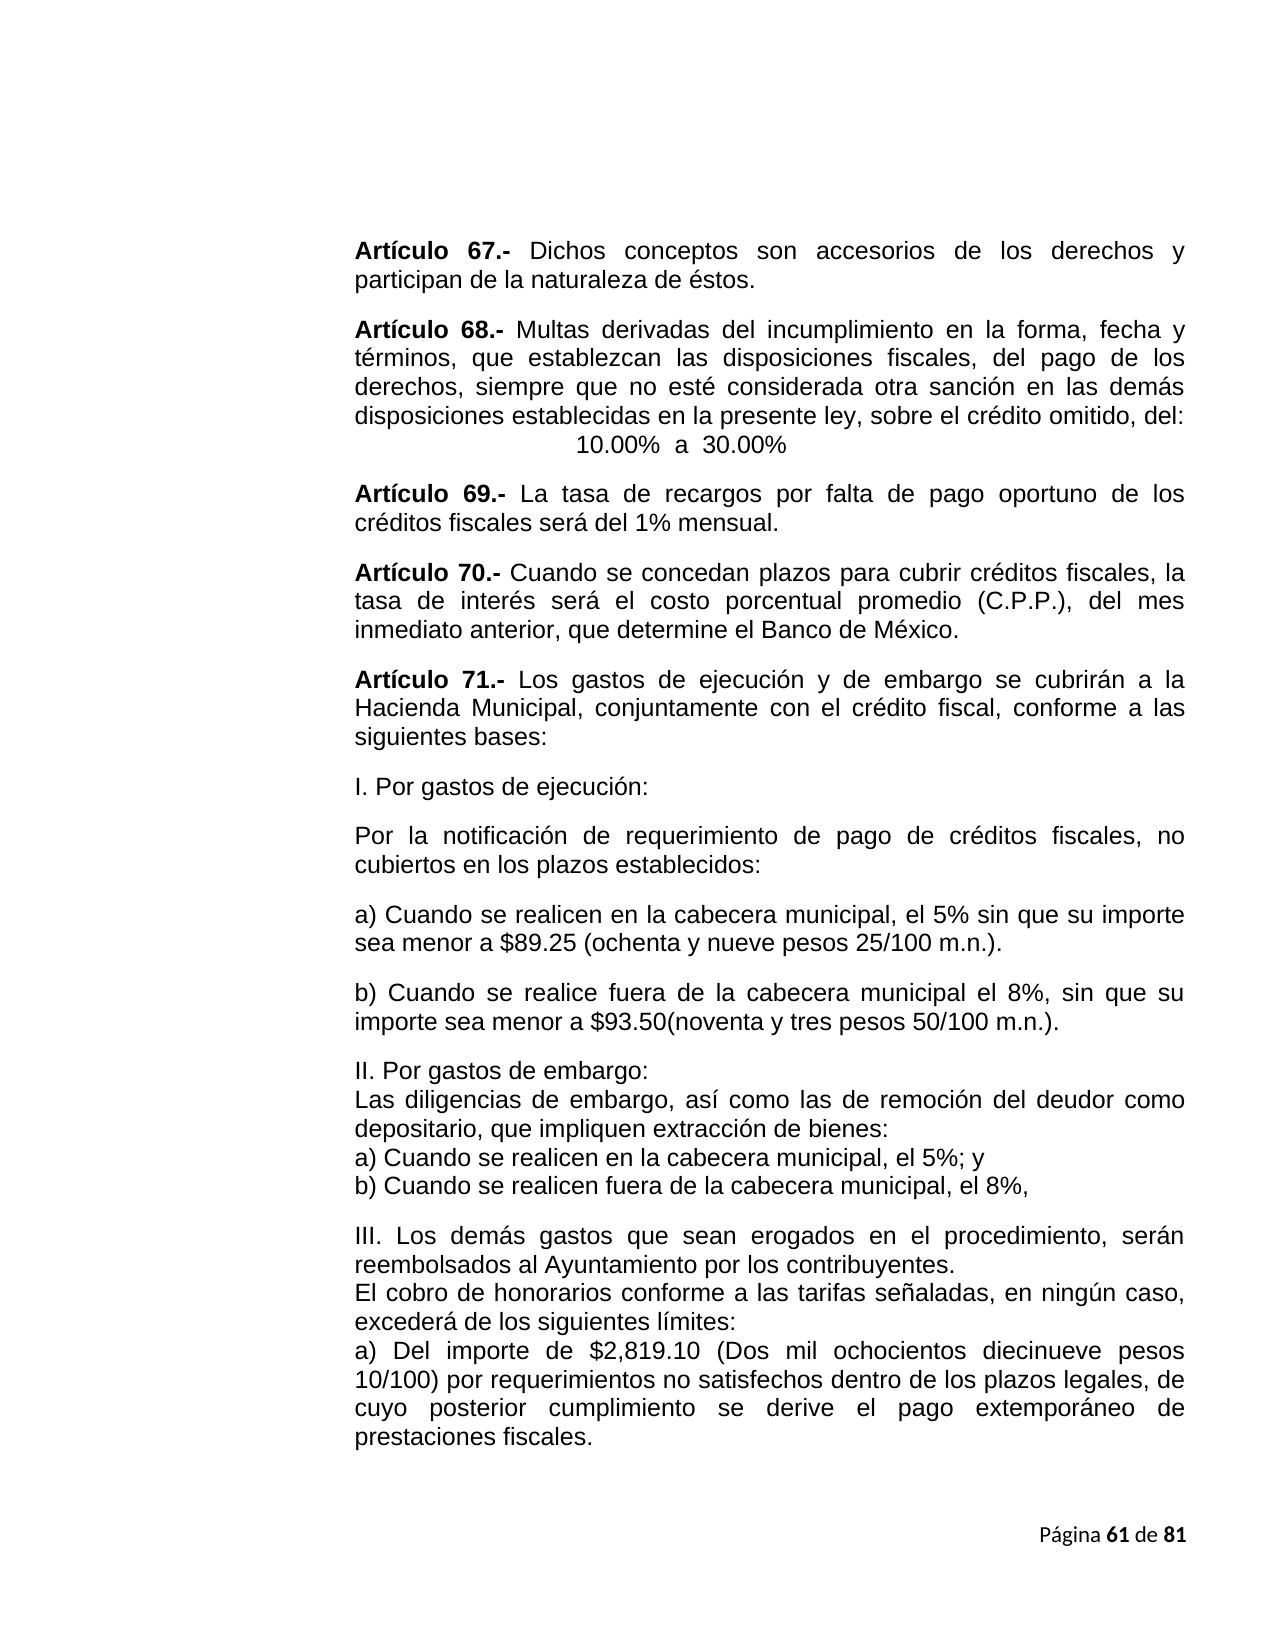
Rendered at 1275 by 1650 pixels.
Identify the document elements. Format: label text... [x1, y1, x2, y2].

text b) Cuando se realicen fuera de la cabecera municipal, el 8%, [354, 1171, 1186, 1200]
text a) Cuando se realicen en la cabecera municipal, el 5%; y [354, 1142, 1186, 1171]
text II. Por gastos de embargo: [354, 1056, 1186, 1085]
text Las diligencias de embargo, así como las de remoción del deudor como depositario, que impliquen extracción de bienes: [354, 1085, 1186, 1142]
text El cobro de honorarios conforme a las tarifas señaladas, en ningún caso, excederá de los siguientes límites: [354, 1278, 1186, 1336]
text Artículo 67.- Dichos conceptos son accesorios de los derechos y participan de la naturaleza de éstos. [354, 236, 1186, 294]
text Por la notificación de requerimiento de pago de créditos fiscales, no cubiertos en los plazos establecidos: [354, 821, 1186, 879]
text Artículo 70.- Cuando se concedan plazos para cubrir créditos fiscales, la tasa de interés será el costo porcentual promedio (C.P.P.), del mes inmediato anterior, que determine el Banco de México. [354, 557, 1186, 644]
text Artículo 68.- Multas derivadas del incumplimiento en la forma, fecha y términos, que establezcan las disposiciones fiscales, del pago de los derechos, siempre que no esté considerada otra sanción en las demás disposiciones establecidas en la presente ley, sobre el crédito omitido, del: 10.00% a 30.00% [354, 314, 1186, 458]
text III. Los demás gastos que sean erogados en el procedimiento, serán reembolsados al Ayuntamiento por los contribuyentes. [354, 1221, 1186, 1278]
text b) Cuando se realice fuera de la cabecera municipal el 8%, sin que su importe sea menor a $93.50(noventa y tres pesos 50/100 m.n.). [354, 978, 1186, 1035]
text I. Por gastos de ejecución: [354, 772, 1186, 800]
text Artículo 71.- Los gastos de ejecución y de embargo se cubrirán a la Hacienda Municipal, conjuntamente con el crédito fiscal, conforme a las siguientes bases: [354, 664, 1186, 751]
text Artículo 69.- La tasa de recargos por falta de pago oportuno de los créditos fiscales será del 1% mensual. [354, 479, 1186, 537]
text a) Del importe de $2,819.10 (Dos mil ochocientos diecinueve pesos 10/100) por requerimientos no satisfechos dentro de los plazos legales, de cuyo posterior cumplimiento se derive el pago extemporáneo de prestaciones fiscales. [354, 1336, 1186, 1451]
text a) Cuando se realicen en la cabecera municipal, el 5% sin que su importe sea menor a $89.25 (ochenta y nueve pesos 25/100 m.n.). [354, 899, 1186, 957]
